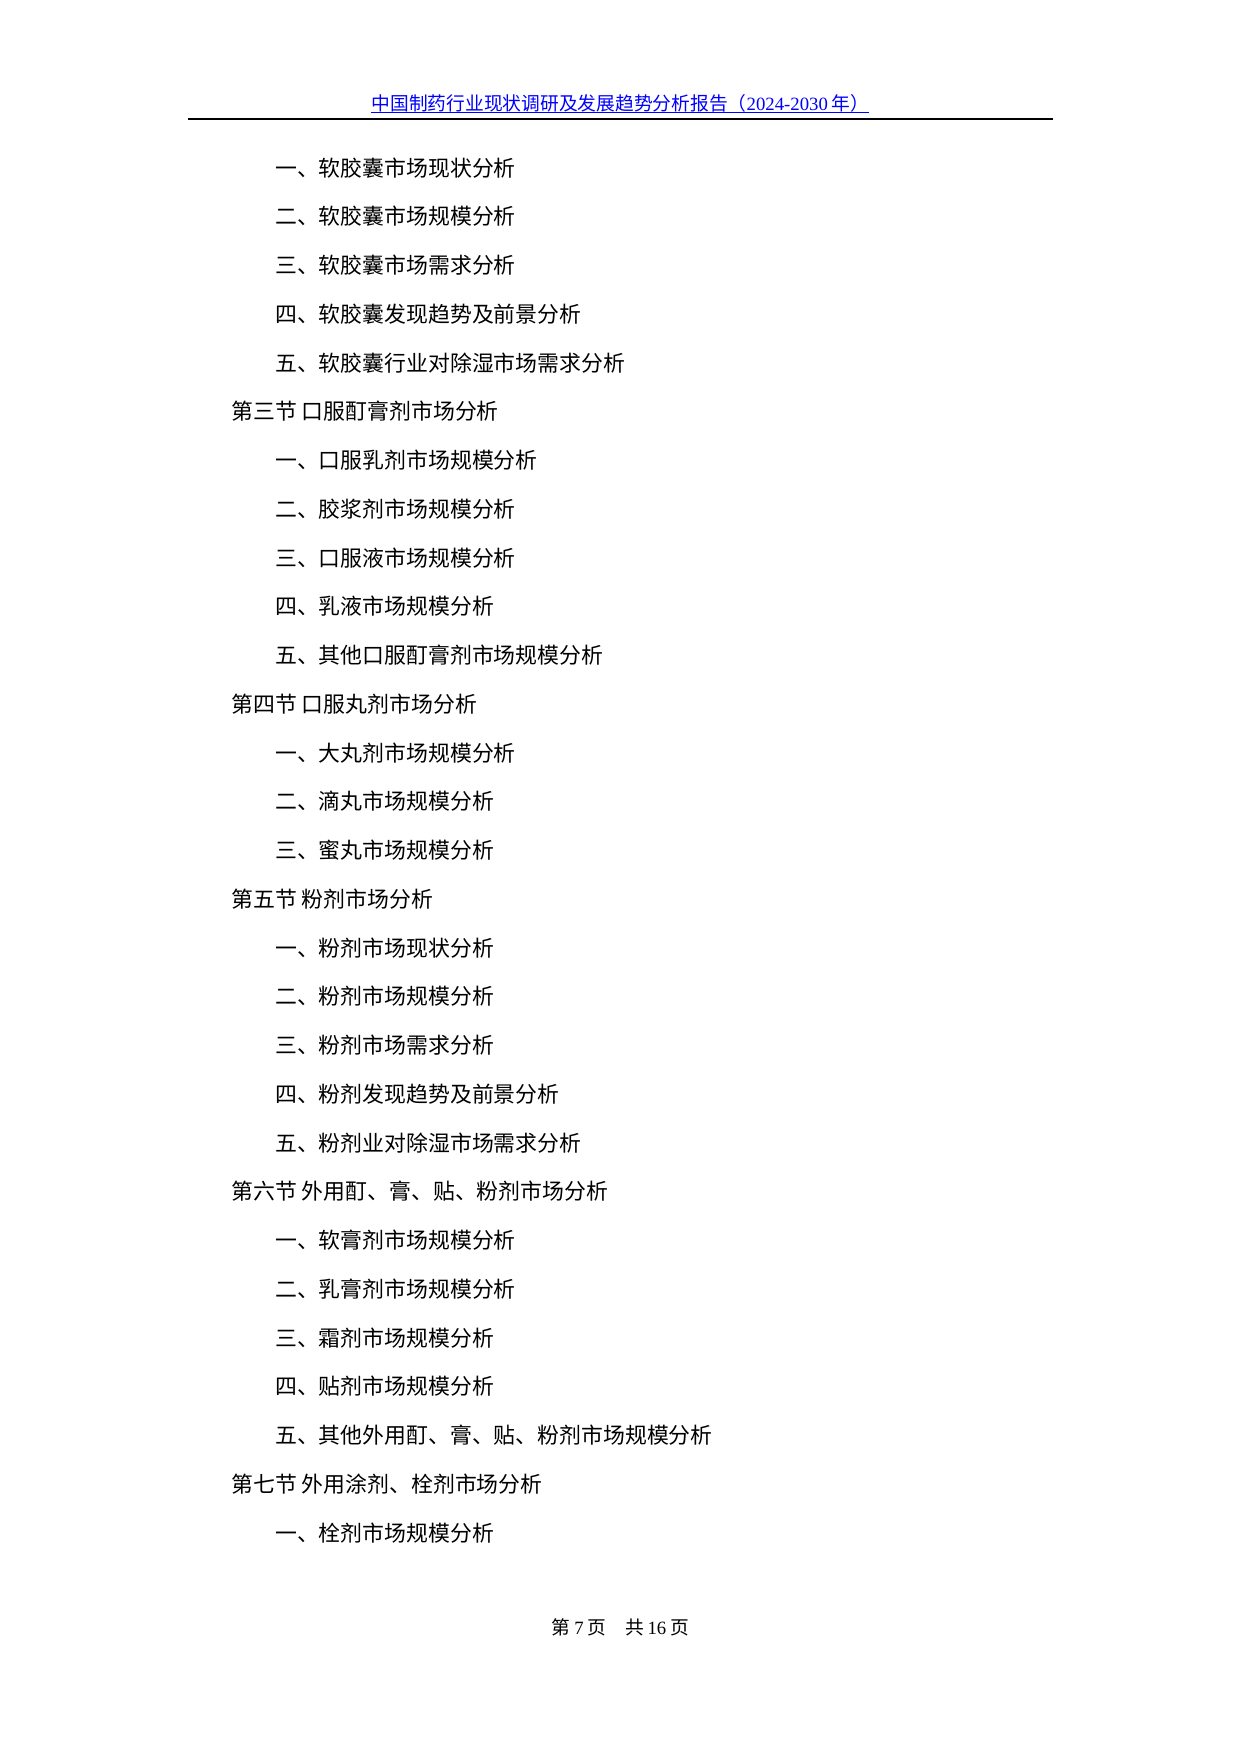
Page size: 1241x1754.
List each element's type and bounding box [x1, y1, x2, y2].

text [187, 150, 1053, 1548]
